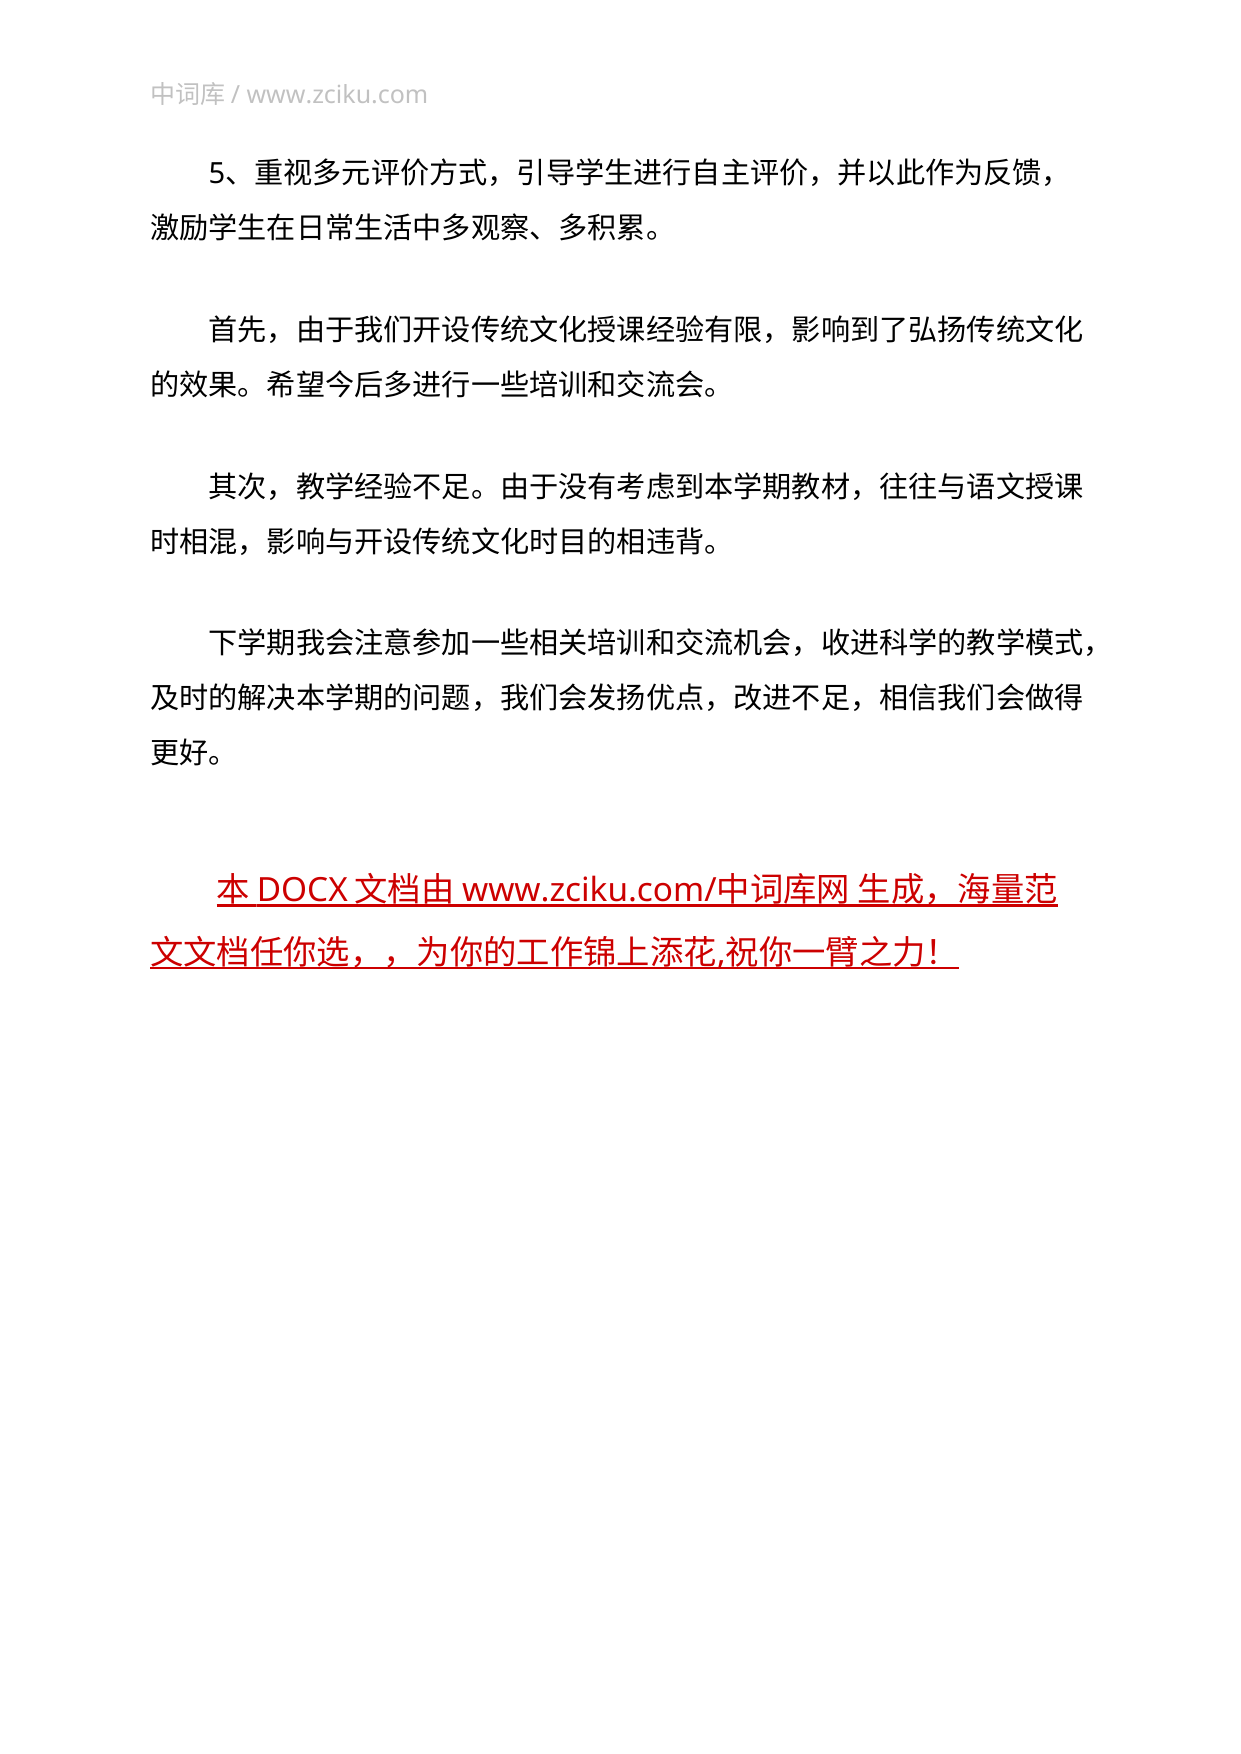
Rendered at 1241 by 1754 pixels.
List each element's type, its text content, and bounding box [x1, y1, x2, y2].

text 首先，由于我们开设传统文化授课经验有限，影响到了弘扬传统文化的效果。希望今后多进行一些培训和交流会。 [150, 307, 1090, 404]
text 其次，教学经验不足。由于没有考虑到本学期教材，往往与语文授课时相混，影响与开设传统文化时目的相违背。 [150, 463, 1090, 561]
text 下学期我会注意参加一些相关培训和交流机会，收进科学的教学模式，及时的解决本学期的问题，我们会发扬优点，改进不足，相信我们会做得更好。 [150, 620, 1090, 772]
text 5、重视多元评价方式，引导学生进行自主评价，并以此作为反馈，激励学生在日常生活中多观察、多积累。 [150, 150, 1090, 247]
text 本DOCX文档由 www.zciku.com/中词库网 生成，海量范文文档任你选，，为你的工作锦上添花,祝你一臂之力！ [150, 863, 1090, 974]
